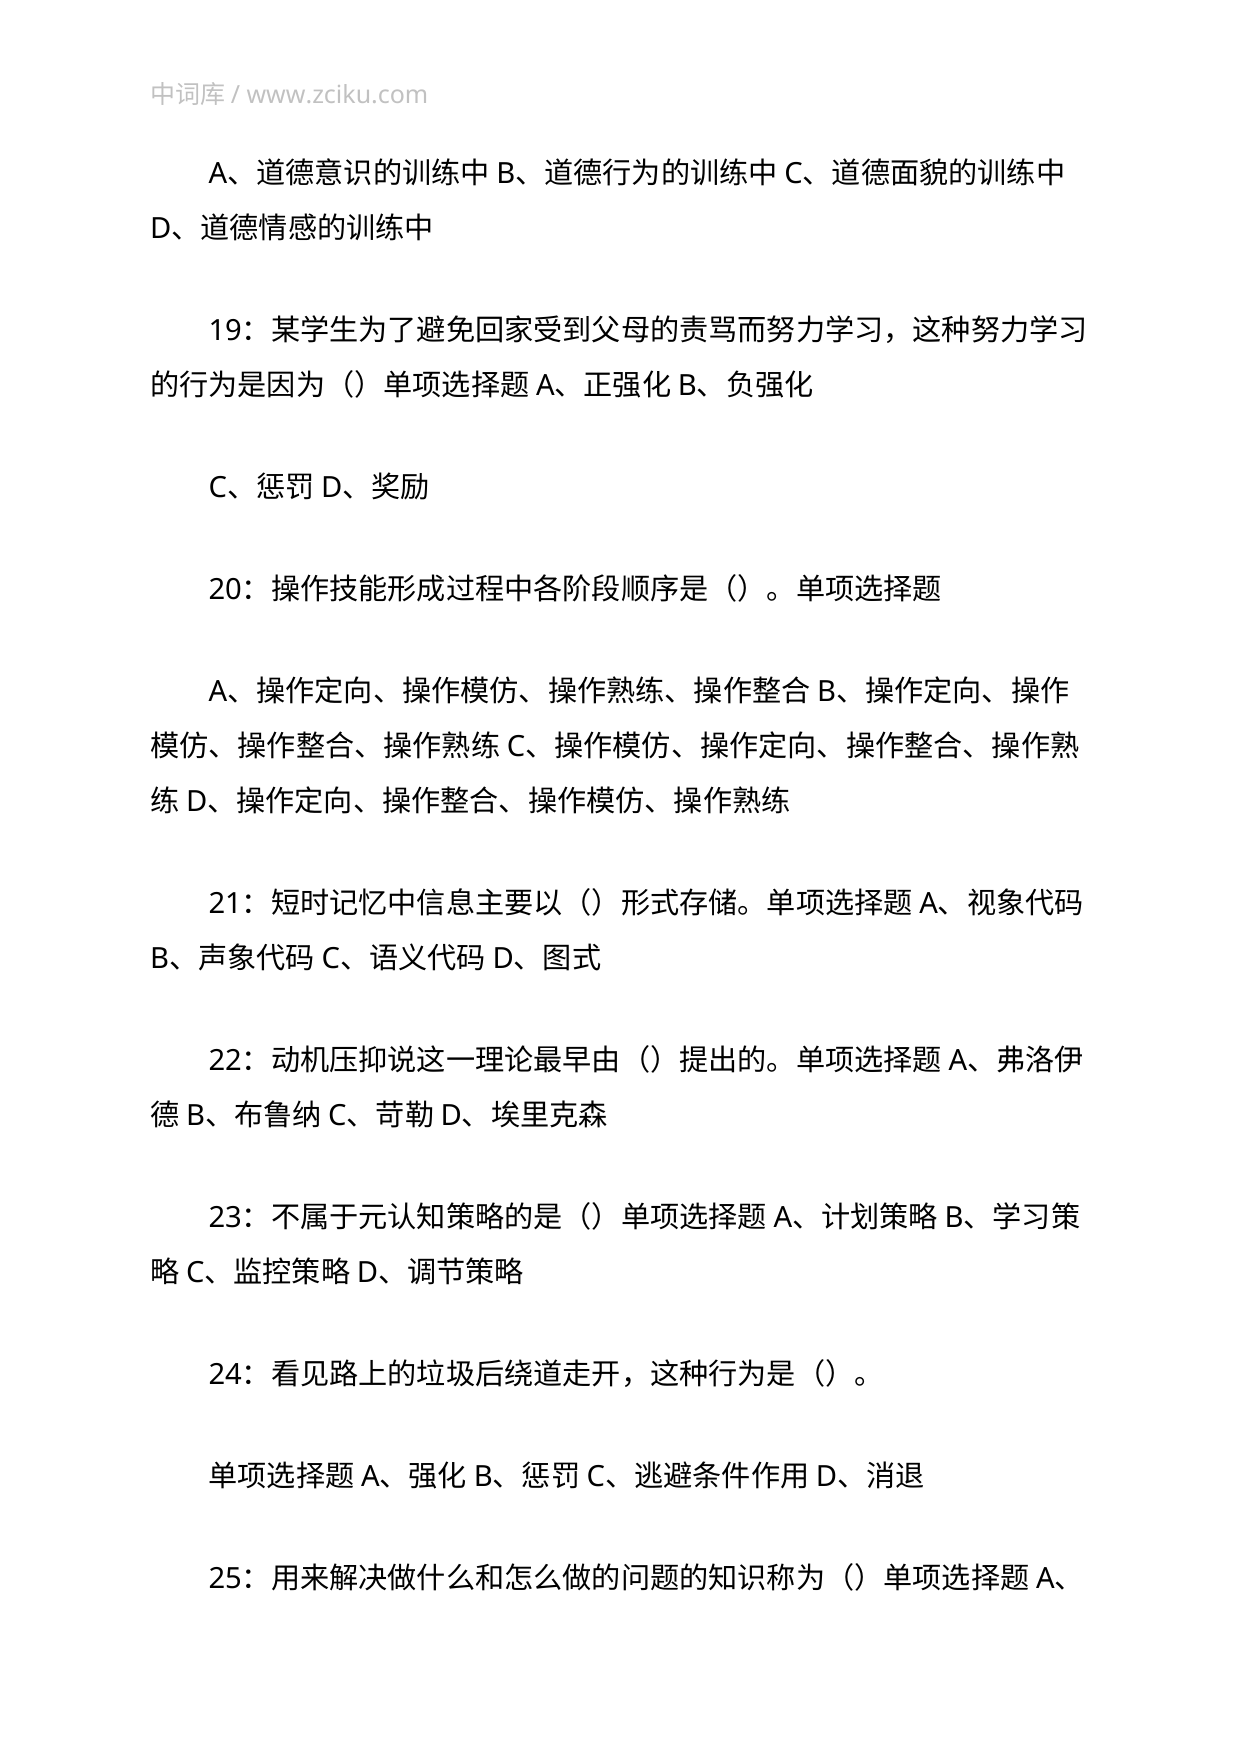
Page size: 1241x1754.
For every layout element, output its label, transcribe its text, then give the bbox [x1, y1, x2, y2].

text 20：操作技能形成过程中各阶段顺序是（）。单项选择题 [150, 566, 1090, 608]
text 23：不属于元认知策略的是（）单项选择题 A、计划策略 B、学习策略 C、监控策略 D、调节策略 [150, 1194, 1090, 1291]
text C、惩罚 D、奖励 [150, 464, 1090, 506]
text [150, 1555, 1090, 1597]
text 24：看见路上的垃圾后绕道走开，这种行为是（）。 [150, 1351, 1090, 1393]
text 19：某学生为了避免回家受到父母的责骂而努力学习，这种努力学习的行为是因为（）单项选择题 A、正强化 B、负强化 [150, 307, 1090, 404]
text A、操作定向、操作模仿、操作熟练、操作整合 B、操作定向、操作模仿、操作整合、操作熟练 C、操作模仿、操作定向、操作整合、操作熟练 D、操作定向、操作整合、操作模仿、操作熟练 [150, 668, 1090, 820]
text A、道德意识的训练中 B、道德行为的训练中 C、道德面貌的训练中 D、道德情感的训练中 [150, 150, 1090, 247]
text 21：短时记忆中信息主要以（）形式存储。单项选择题 A、视象代码 B、声象代码 C、语义代码 D、图式 [150, 880, 1090, 977]
text 单项选择题 A、强化 B、惩罚 C、逃避条件作用 D、消退 [150, 1453, 1090, 1495]
text 22：动机压抑说这一理论最早由（）提出的。单项选择题 A、弗洛伊德 B、布鲁纳 C、苛勒 D、埃里克森 [150, 1037, 1090, 1134]
